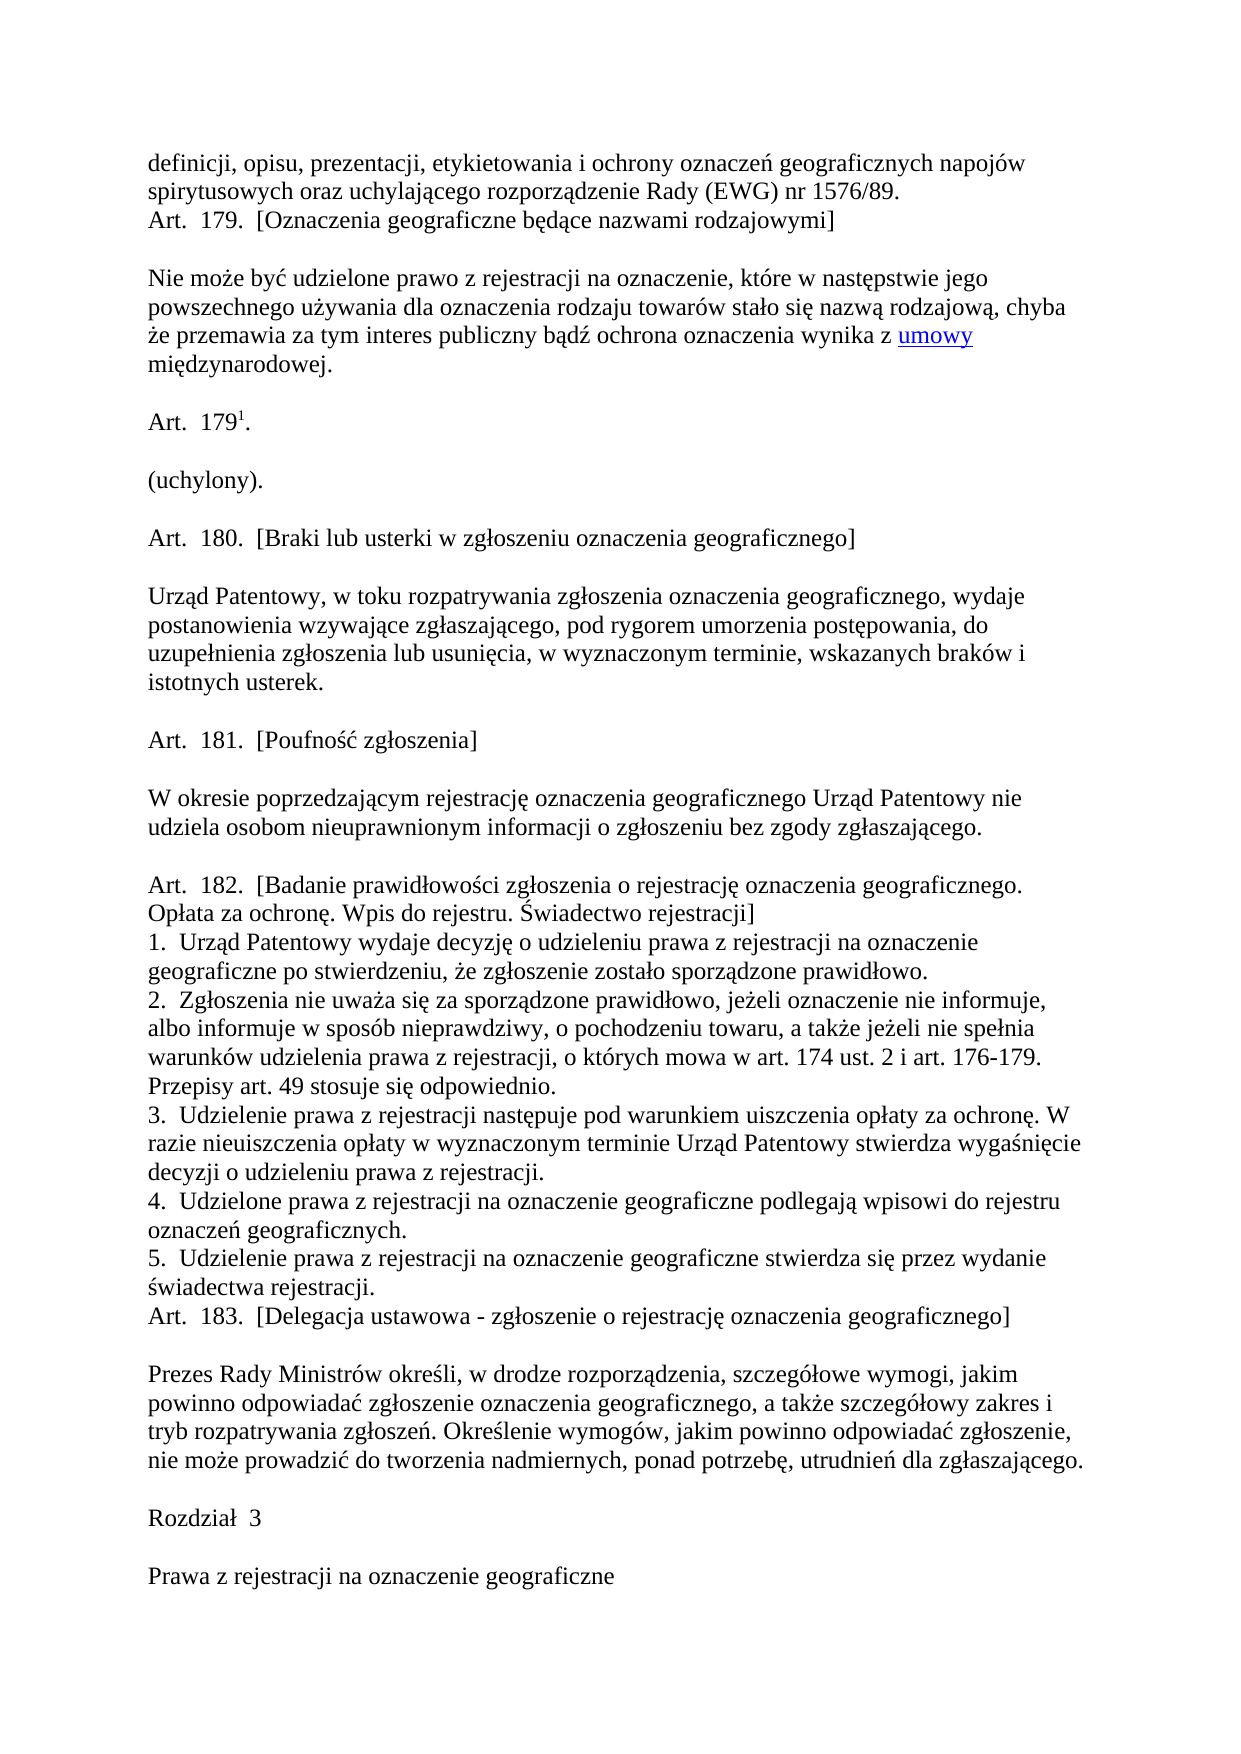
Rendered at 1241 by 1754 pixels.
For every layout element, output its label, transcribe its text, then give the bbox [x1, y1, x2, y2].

text Art. 180. [Braki lub usterki w zgłoszeniu oznaczenia geograficznego] [148, 523, 1093, 552]
text Prezes Rady Ministrów określi, w drodze rozporządzenia, szczegółowe wymogi, jakim powinno odpowiadać zgłoszenie oznaczenia geograficznego, a także szczegółowy zakres i tryb rozpatrywania zgłoszeń. Określenie wymogów, jakim powinno odpowiadać zgłoszenie, nie może prowadzić do tworzenia nadmiernych, ponad potrzebę, utrudnień dla zgłaszającego. [148, 1359, 1093, 1474]
text W okresie poprzedzającym rejestrację oznaczenia geograficznego Urząd Patentowy nie udziela osobom nieuprawnionym informacji o zgłoszeniu bez zgody zgłaszającego. [148, 783, 1093, 841]
text Art. 183. [Delegacja ustawowa - zgłoszenie o rejestrację oznaczenia geograficznego] [148, 1301, 1093, 1330]
text Nie może być udzielone prawo z rejestracji na oznaczenie, które w następstwie jego powszechnego używania dla oznaczenia rodzaju towarów stało się nazwą rodzajową, chyba że przemawia za tym interes publiczny bądź ochrona oznaczenia wynika z umowy międzynarodowej. [148, 263, 1093, 378]
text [148, 148, 1093, 205]
text 5. Udzielenie prawa z rejestracji na oznaczenie geograficzne stwierdza się przez wydanie świadectwa rejestracji. [148, 1243, 1093, 1301]
text Rozdział 3 [148, 1503, 1093, 1532]
text (uchylony). [148, 465, 1093, 494]
text 2. Zgłoszenia nie uważa się za sporządzone prawidłowo, jeżeli oznaczenie nie informuje, albo informuje w sposób nieprawdziwy, o pochodzeniu towaru, a także jeżeli nie spełnia warunków udzielenia prawa z rejestracji, o których mowa w art. 174 ust. 2 i art. 176-179. Przepisy art. 49 stosuje się odpowiednio. [148, 985, 1093, 1100]
text Art. 1791. [148, 407, 1093, 436]
text Art. 179. [Oznaczenia geograficzne będące nazwami rodzajowymi] [148, 205, 1093, 234]
text 1. Urząd Patentowy wydaje decyzję o udzieleniu prawa z rejestracji na oznaczenie geograficzne po stwierdzeniu, że zgłoszenie zostało sporządzone prawidłowo. [148, 927, 1093, 985]
text Art. 181. [Poufność zgłoszenia] [148, 725, 1093, 754]
text 3. Udzielenie prawa z rejestracji następuje pod warunkiem uiszczenia opłaty za ochronę. W razie nieuiszczenia opłaty w wyznaczonym terminie Urząd Patentowy stwierdza wygaśnięcie decyzji o udzieleniu prawa z rejestracji. [148, 1100, 1093, 1186]
text Prawa z rejestracji na oznaczenie geograficzne [148, 1561, 1093, 1590]
text 4. Udzielone prawa z rejestracji na oznaczenie geograficzne podlegają wpisowi do rejestru oznaczeń geograficznych. [148, 1186, 1093, 1243]
text Art. 182. [Badanie prawidłowości zgłoszenia o rejestrację oznaczenia geograficznego. Opłata za ochronę. Wpis do rejestru. Świadectwo rejestracji] [148, 870, 1093, 927]
text Urząd Patentowy, w toku rozpatrywania zgłoszenia oznaczenia geograficznego, wydaje postanowienia wzywające zgłaszającego, pod rygorem umorzenia postępowania, do uzupełnienia zgłoszenia lub usunięcia, w wyznaczonym terminie, wskazanych braków i istotnych usterek. [148, 581, 1093, 696]
